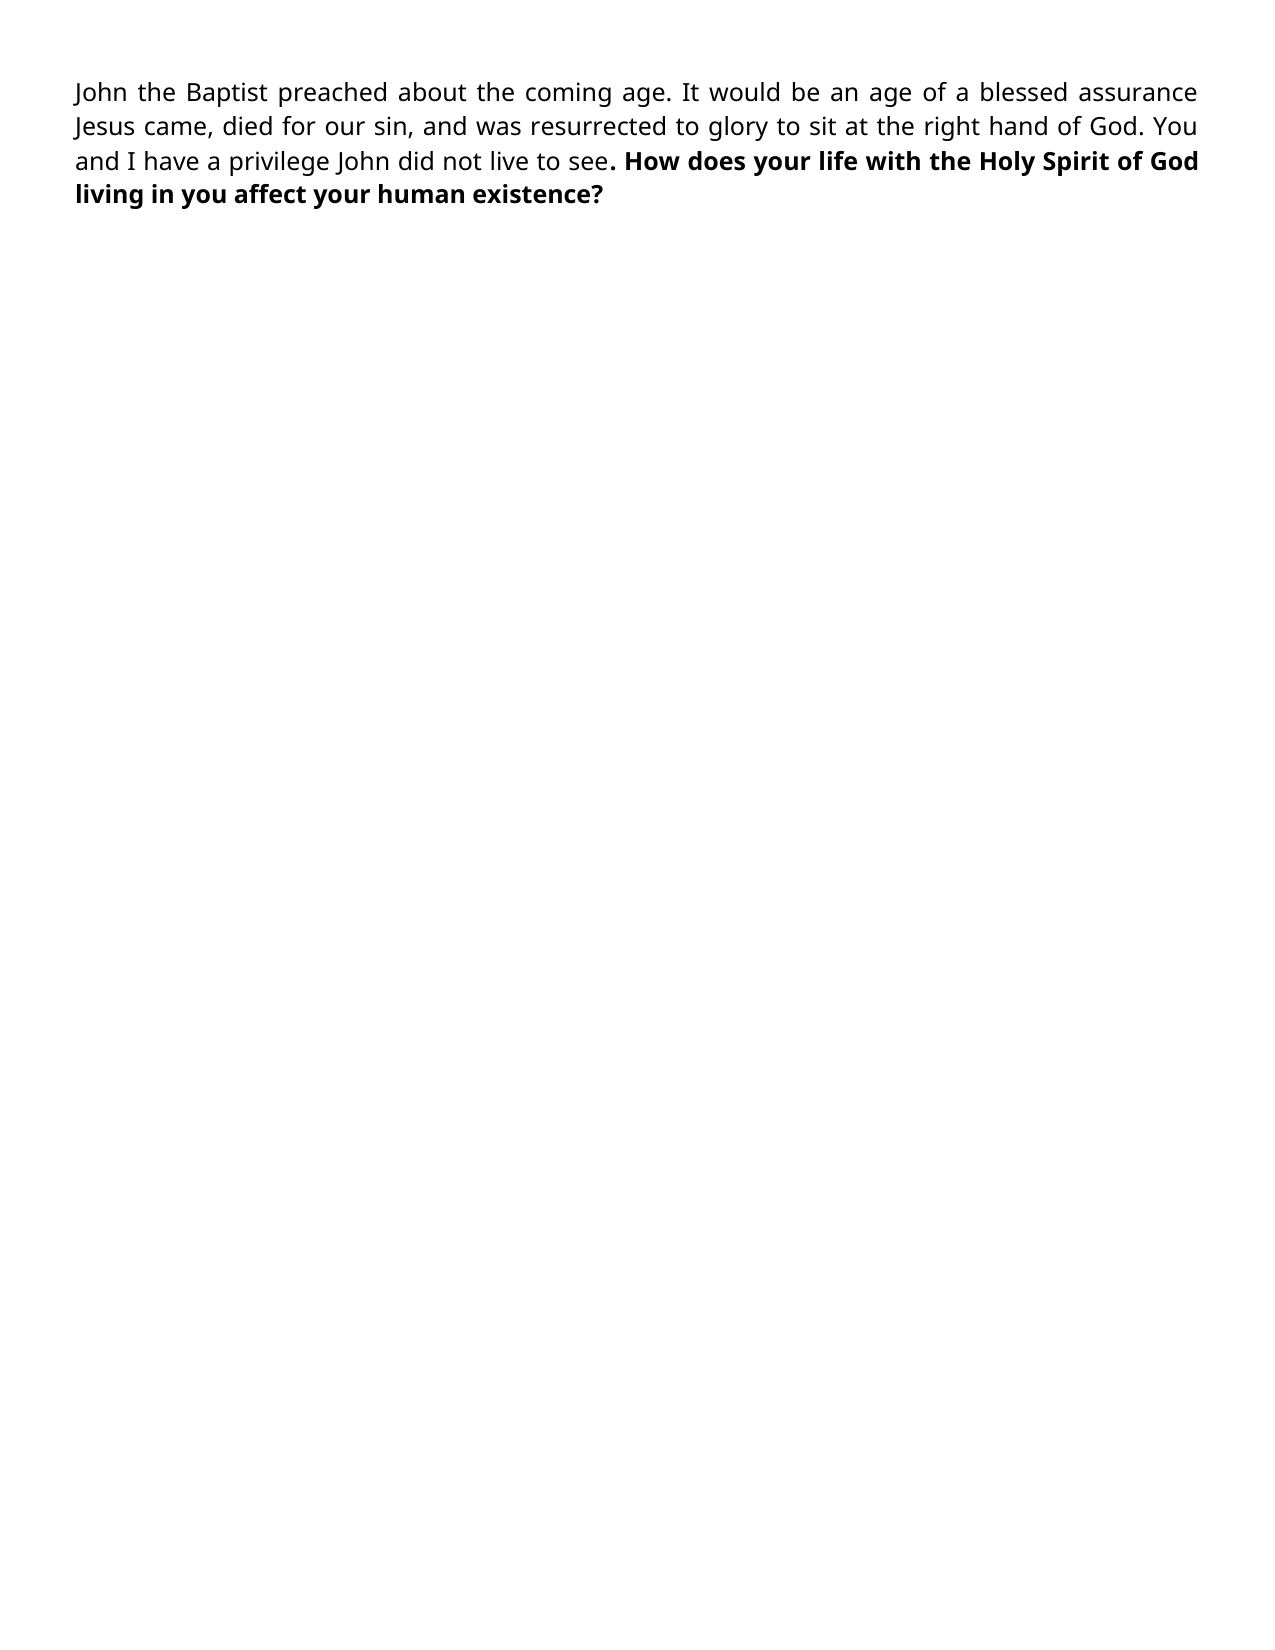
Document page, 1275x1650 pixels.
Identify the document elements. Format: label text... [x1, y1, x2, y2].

text John the Baptist preached about the coming age. It would be an age of a blessed assurance Jesus came, died for our sin, and was resurrected to glory to sit at the right hand of God. You and I have a privilege John did not live to see. How does your life with the Holy Spirit of God living in you affect your human existence? [75, 75, 1200, 211]
